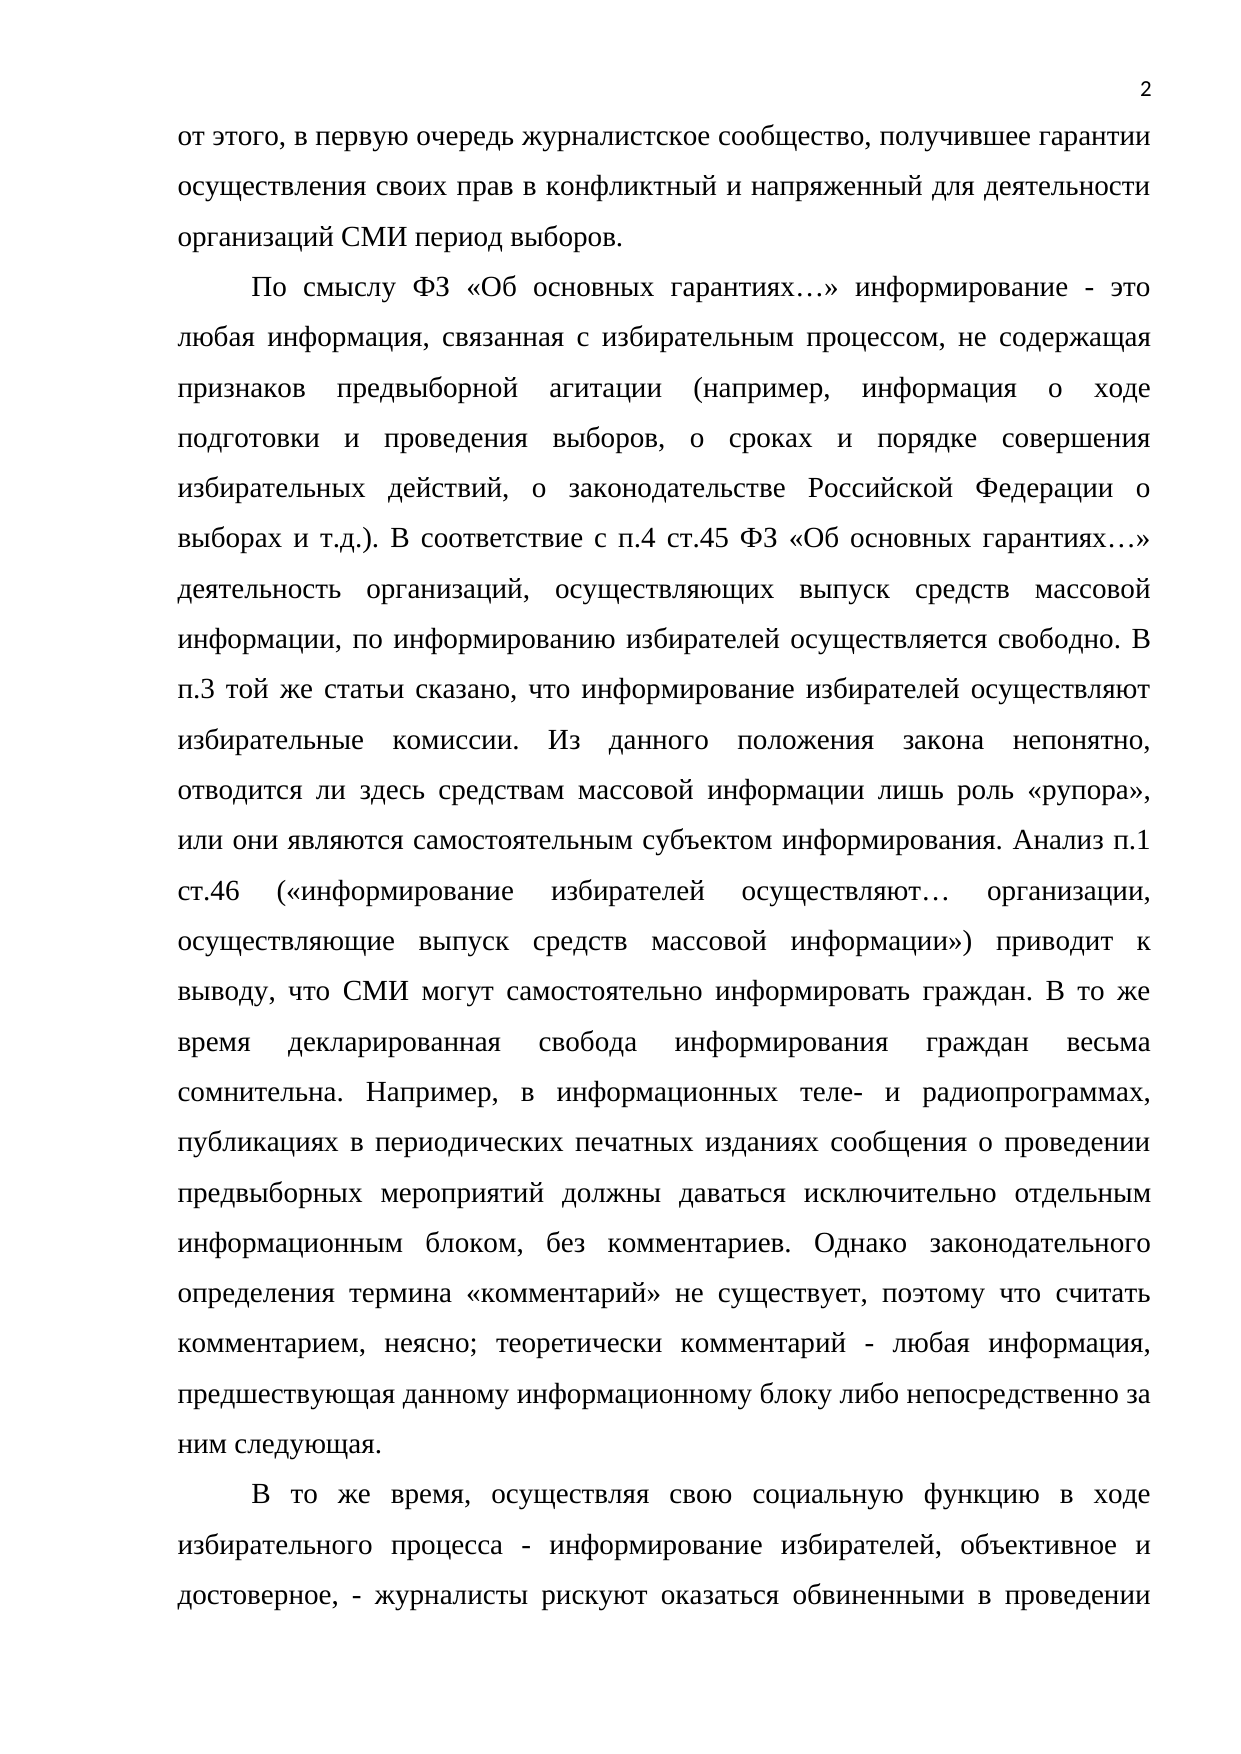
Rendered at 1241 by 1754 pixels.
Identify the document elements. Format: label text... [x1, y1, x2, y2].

text По смыслу ФЗ «Об основных гарантиях…» информирование - это любая информация, связанная с избирательным процессом, не содержащая признаков предвыборной агитации (например, информация о ходе подготовки и проведения выборов, о сроках и порядке совершения избирательных действий, о законодательстве Российской Федерации о выборах и т.д.). В соответствие с п.4 ст.45 ФЗ «Об основных гарантиях…» деятельность организаций, осуществляющих выпуск средств массовой информации, по информированию избирателей осуществляется свободно. В п.3 той же статьи сказано, что информирование избирателей осуществляют избирательные комиссии. Из данного положения закона непонятно, отводится ли здесь средствам массовой информации лишь роль «рупора», или они являются самостоятельным субъектом информирования. Анализ п.1 ст.46 («информирование избирателей осуществляют… организации, осуществляющие выпуск средств массовой информации») приводит к выводу, что СМИ могут самостоятельно информировать граждан. В то же время декларированная свобода информирования граждан весьма сомнительна. Например, в информационных теле- и радиопрограммах, публикациях в периодических печатных изданиях сообщения о проведении предвыборных мероприятий должны даваться исключительно отдельным информационным блоком, без комментариев. Однако законодательного определения термина «комментарий» не существует, поэтому что считать комментарием, неясно; теоретически комментарий - любая информация, предшествующая данному информационному блоку либо непосредственно за ним следующая. [177, 269, 1152, 1460]
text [177, 118, 1152, 252]
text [177, 1477, 1152, 1611]
